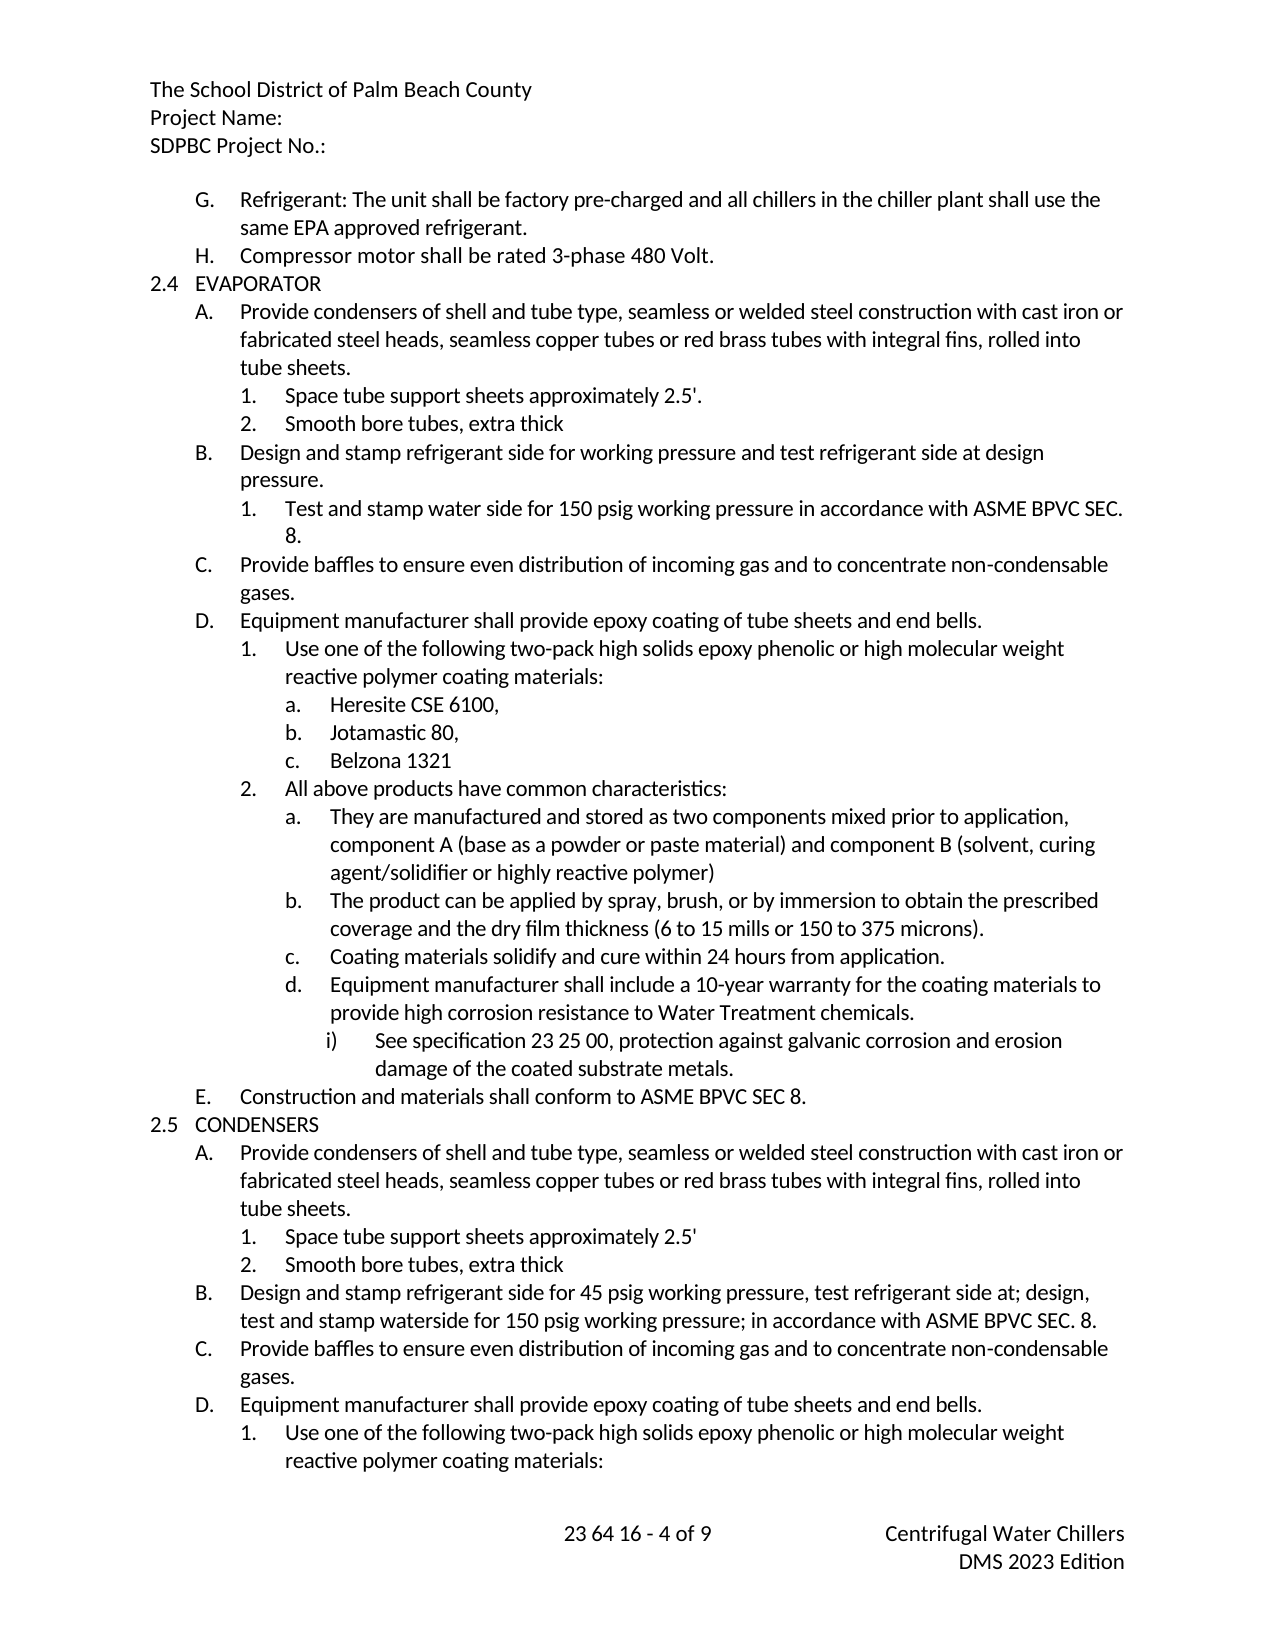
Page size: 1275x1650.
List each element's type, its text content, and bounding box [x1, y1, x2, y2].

list Equipment manufacturer shall provide epoxy coating of tube sheets and end bells. [195, 606, 1125, 634]
list Smooth bore tubes, extra thick [240, 409, 1125, 438]
list CONDENSERS [150, 1110, 1125, 1138]
subtitle Compressor motor shall be rated 3-phase 480 Volt. [195, 241, 1125, 269]
list Test and stamp water side for 150 psig working pressure in accordance with ASME BPVC SEC. 8. [240, 494, 1125, 550]
list Belzona 1321 [285, 746, 1125, 774]
list Construction and materials shall conform to ASME BPVC SEC 8. [195, 1082, 1125, 1110]
list Design and stamp refrigerant side for 45 psig working pressure, test refrigerant side at; design, test and stamp waterside for 150 psig working pressure; in accordance with ASME BPVC SEC. 8. [195, 1278, 1125, 1334]
list Use one of the following two-pack high solids epoxy phenolic or high molecular weight reactive polymer coating materials: [240, 1418, 1125, 1474]
list Use one of the following two-pack high solids epoxy phenolic or high molecular weight reactive polymer coating materials: [240, 634, 1125, 690]
list Coating materials solidify and cure within 24 hours from application. [285, 942, 1125, 970]
list Provide condensers of shell and tube type, seamless or welded steel construction with cast iron or fabricated steel heads, seamless copper tubes or red brass tubes with integral fins, rolled into tube sheets. [195, 297, 1125, 382]
list Design and stamp refrigerant side for working pressure and test refrigerant side at design pressure. [195, 438, 1125, 494]
list Equipment manufacturer shall provide epoxy coating of tube sheets and end bells. [195, 1390, 1125, 1418]
list Jotamastic 80, [285, 718, 1125, 746]
list The product can be applied by spray, brush, or by immersion to obtain the prescribed coverage and the dry film thickness (6 to 15 mills or 150 to 375 microns). [285, 886, 1125, 942]
list See specification 23 25 00, protection against galvanic corrosion and erosion damage of the coated substrate metals. [337, 1026, 1125, 1082]
list Provide condensers of shell and tube type, seamless or welded steel construction with cast iron or fabricated steel heads, seamless copper tubes or red brass tubes with integral fins, rolled into tube sheets. [195, 1138, 1125, 1222]
list EVAPORATOR [150, 269, 1125, 297]
list Provide baffles to ensure even distribution of incoming gas and to concentrate non-condensable gases. [195, 550, 1125, 606]
list Heresite CSE 6100, [285, 690, 1125, 718]
list Refrigerant: The unit shall be factory pre-charged and all chillers in the chiller plant shall use the same EPA approved refrigerant. [195, 185, 1125, 241]
list All above products have common characteristics: [240, 774, 1125, 802]
list Space tube support sheets approximately 2.5' [240, 1222, 1125, 1250]
list Space tube support sheets approximately 2.5'. [240, 382, 1125, 409]
list Provide baffles to ensure even distribution of incoming gas and to concentrate non-condensable gases. [195, 1334, 1125, 1390]
list Equipment manufacturer shall include a 10-year warranty for the coating materials to provide high corrosion resistance to Water Treatment chemicals. [285, 970, 1125, 1026]
list Smooth bore tubes, extra thick [240, 1250, 1125, 1278]
list They are manufactured and stored as two components mixed prior to application, component A (base as a powder or paste material) and component B (solvent, curing agent/solidifier or highly reactive polymer) [285, 802, 1125, 886]
